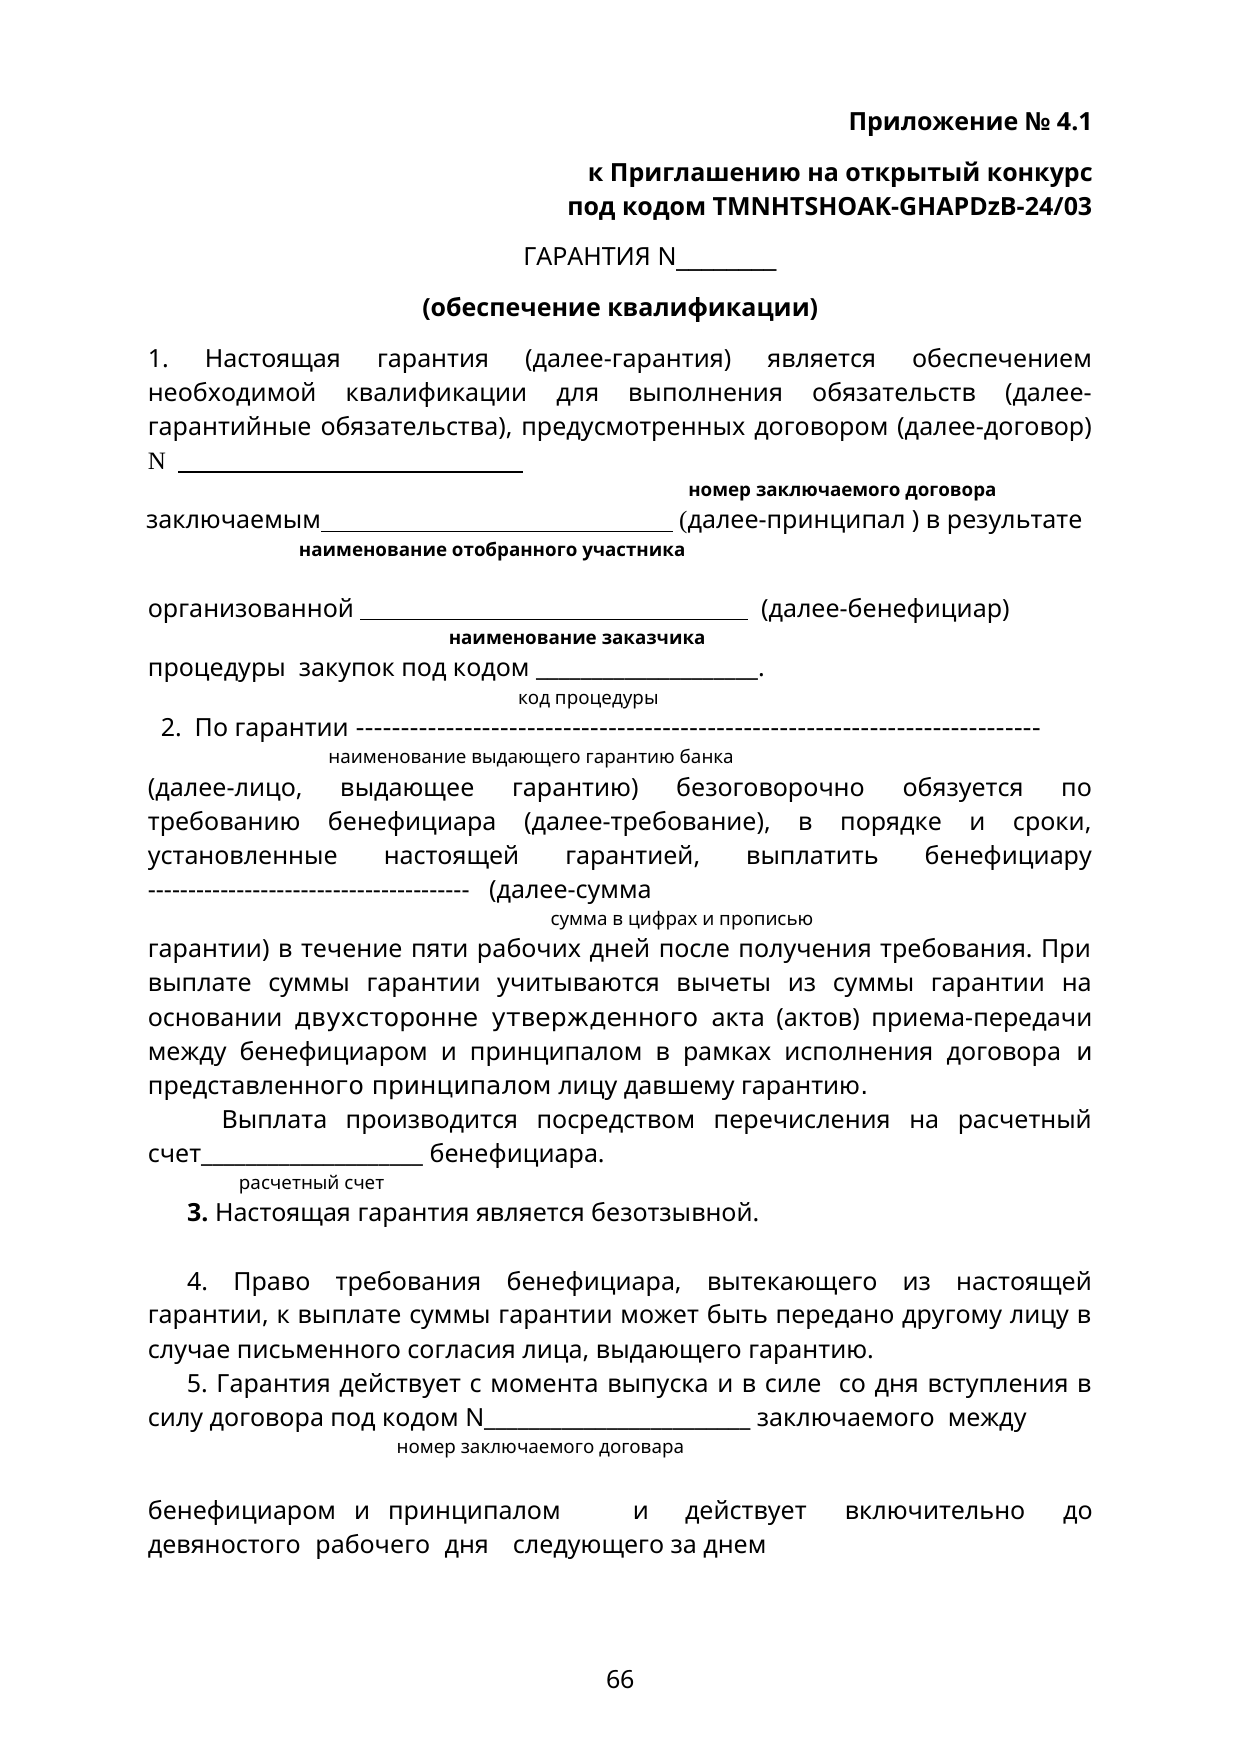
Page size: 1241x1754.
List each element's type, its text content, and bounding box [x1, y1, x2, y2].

text код процедуры [148, 684, 1092, 710]
text 5. Гарантия действует с момента выпуска и в силе со дня вступления в силу договора под кодом N________________________ заключаемого между [148, 1365, 1092, 1433]
text гарантии) в течение пяти рабочих дней после получения требования. При выплате суммы гарантии учитываются вычеты из суммы гарантии на основании двухсторонне утвержденного акта (актов) приема-передачи между бенефициаром и принципалом в рамках исполнения договора и представленного принципалом лицу давшему гарантию. [148, 931, 1092, 1101]
text организованной (далее-бенефициар) [148, 591, 1092, 624]
text (далее-лицо, выдающее гарантию) безоговорочно обязуется по требованию бенефициара (далее-требование), в порядке и сроки, установленные настоящей гарантией, выплатить бенефициару ---------------------------------------- (далее-сумма [148, 769, 1092, 906]
text расчетный счет [148, 1169, 1092, 1195]
text 2. По гарантии ---------------------------------------------------------------------------- [148, 710, 1092, 744]
text номер заключаемого договара [148, 1433, 1092, 1459]
text (обеспечение квалификации) [207, 290, 1034, 324]
text наименование отобранного участника [133, 536, 1092, 562]
text заключаемым (далее-принципал ) в результате [133, 502, 1092, 536]
text процедуры закупок под кодом ____________________. [148, 650, 1092, 684]
text бенефициаром и принципалом и действует включительно до девяностого рабочего дня следующего за днем [148, 1493, 1092, 1561]
text 4. Право требования бенефициара, вытекающего из настоящей гарантии, к выплате суммы гарантии может быть передано другому лицу в случае письменного согласия лица, выдающего гарантию. [148, 1263, 1092, 1365]
text 1. Настоящая гарантия (далее-гарантия) является обеспечением необходимой квалификации для выполнения обязательств (далее-гарантийные обязательства), предусмотренных договором (далее-договор) N [148, 340, 1092, 477]
text к Приглашению на открытый конкурс под кодом TMNHTSHOAK-GHAPDzB-24/03 [148, 154, 1092, 222]
text 3. Настоящая гарантия является безотзывной. [148, 1195, 1092, 1229]
text Приложение № 4.1 [148, 103, 1092, 137]
text наименование выдающего гарантию банка [148, 744, 1092, 769]
text номер заключаемого договора [133, 477, 1092, 502]
text сумма в цифрах и прописью [148, 906, 1092, 931]
text наименование заказчика [281, 624, 1092, 650]
text ГАРАНТИЯ N________ [148, 239, 1092, 273]
text Выплата производится посредством перечисления на расчетный счет____________________ бенефициара. [148, 1101, 1092, 1169]
